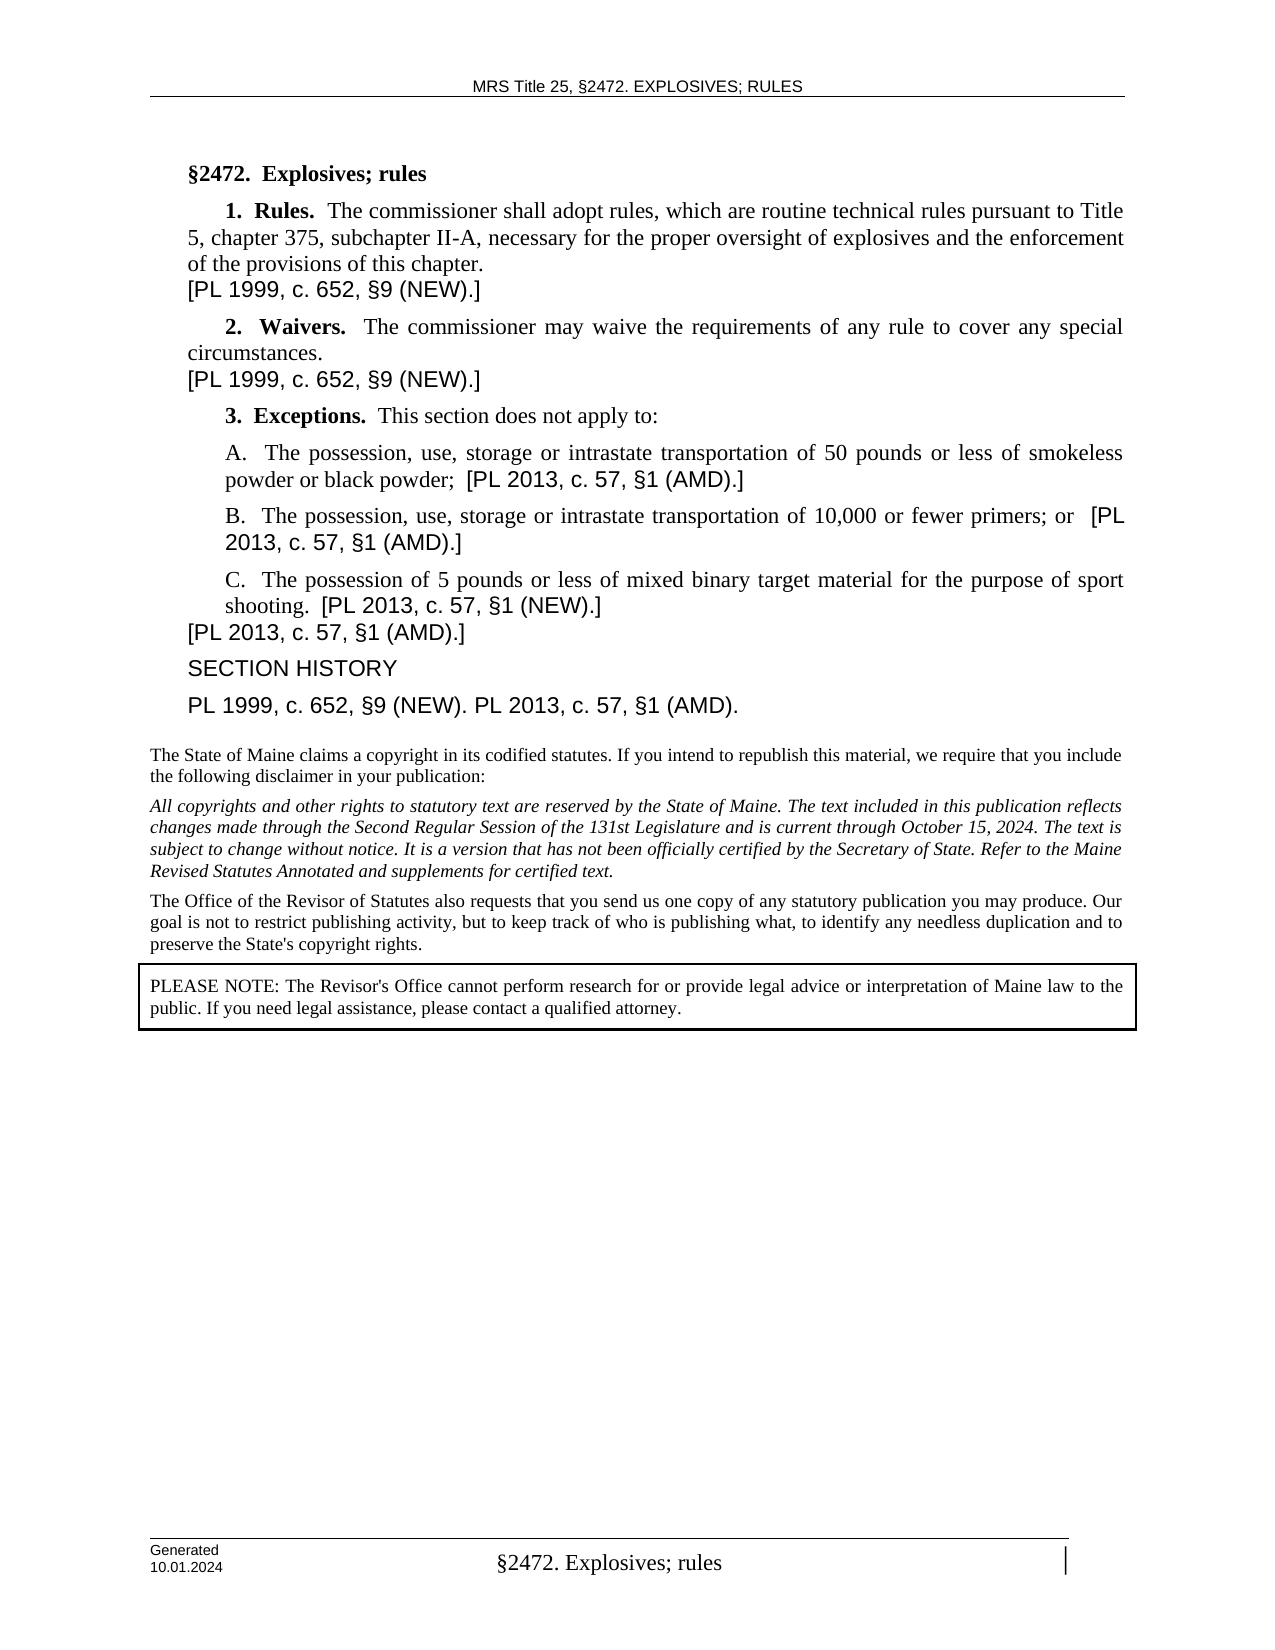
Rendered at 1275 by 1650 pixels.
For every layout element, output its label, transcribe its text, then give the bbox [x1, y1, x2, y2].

text PLEASE NOTE: The Revisor's Office cannot perform research for or provide legal advice or interpretation of Maine law to the public. If you need legal assistance, please contact a qualified attorney. [140, 965, 1135, 1028]
text [PL 2013, c. 57, §1 (AMD).] [187, 618, 1125, 645]
text [PL 1999, c. 652, §9 (NEW).] [187, 276, 1125, 303]
text The State of Maine claims a copyright in its codified statutes. If you intend to republish this material, we require that you include the following disclaimer in your publication: [150, 743, 1125, 787]
text SECTION HISTORY [187, 655, 1125, 682]
text 3. Exceptions. This section does not apply to: [187, 402, 1125, 429]
text PL 1999, c. 652, §9 (NEW). PL 2013, c. 57, §1 (AMD). [187, 692, 1125, 718]
text C. The possession of 5 pounds or less of mixed binary target material for the purpose of sport shooting. [PL 2013, c. 57, §1 (NEW).] [225, 566, 1125, 618]
text The Office of the Revisor of Statutes also requests that you send us one copy of any statutory publication you may produce. Our goal is not to restrict publishing activity, but to keep track of who is publishing what, to identify any needless duplication and to preserve the State's copyright rights. [150, 889, 1125, 954]
text 1. Rules. The commissioner shall adopt rules, which are routine technical rules pursuant to Title 5, chapter 375, subchapter II‑A, necessary for the proper oversight of explosives and the enforcement of the provisions of this chapter. [187, 197, 1125, 276]
text All copyrights and other rights to statutory text are reserved by the State of Maine. The text included in this publication reflects changes made through the Second Regular Session of the 131st Legislature and is current through October 15, 2024 . The text is subject to change without notice. It is a version that has not been officially certified by the Secretary of State. Refer to the Maine Revised Statutes Annotated and supplements for certified text. [150, 795, 1125, 881]
text [PL 1999, c. 652, §9 (NEW).] [187, 366, 1125, 392]
text 2. Waivers. The commissioner may waive the requirements of any rule to cover any special circumstances. [187, 313, 1125, 366]
text §2472. Explosives; rules [187, 160, 1125, 187]
text B. The possession, use, storage or intrastate transportation of 10,000 or fewer primers; or [PL 2013, c. 57, §1 (AMD).] [225, 502, 1125, 555]
text A. The possession, use, storage or intrastate transportation of 50 pounds or less of smokeless powder or black powder; [PL 2013, c. 57, §1 (AMD).] [225, 439, 1125, 492]
